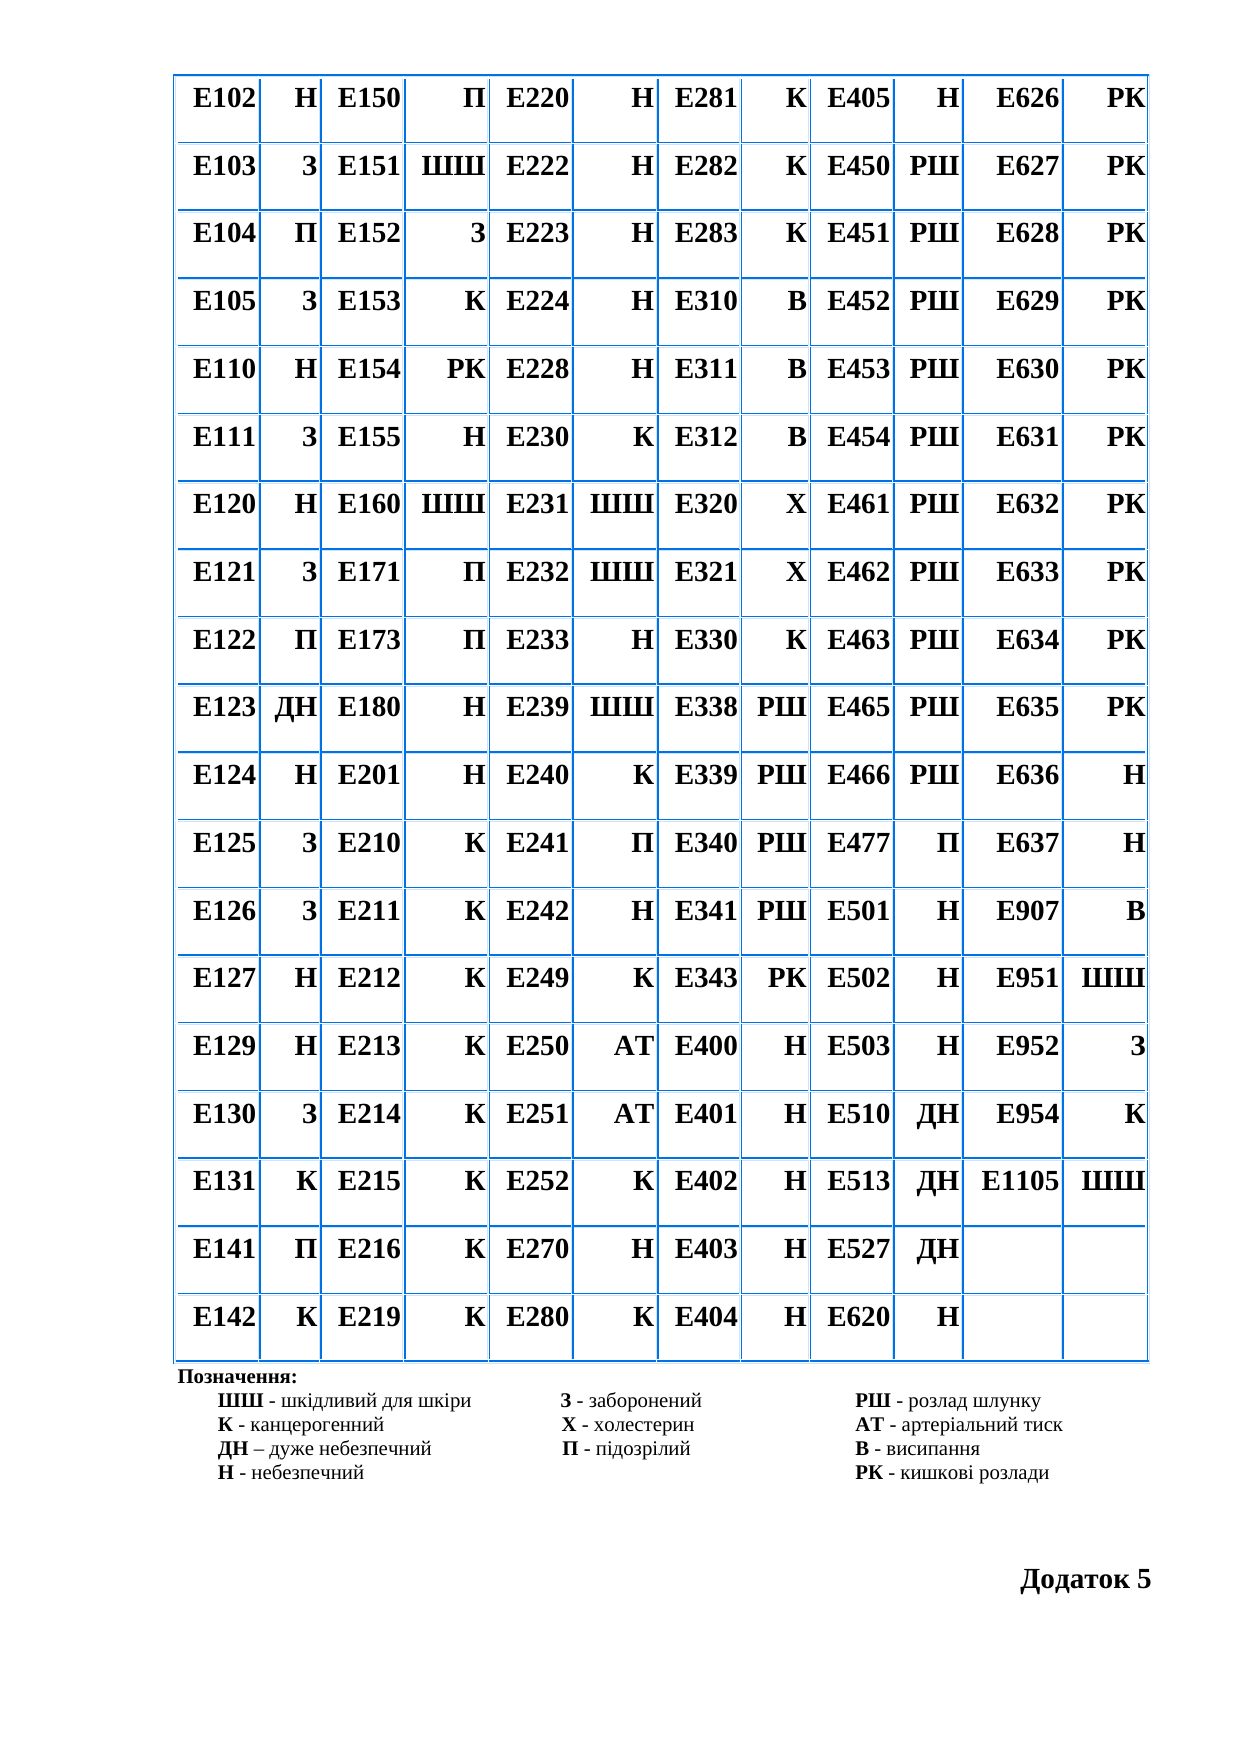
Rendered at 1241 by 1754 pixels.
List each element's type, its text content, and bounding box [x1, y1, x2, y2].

table_header Е220 [489, 77, 572, 142]
table_cell К [406, 958, 487, 1022]
table_cell Е104 [176, 209, 258, 277]
table_cell Е249 [490, 958, 571, 1022]
table_cell Е124 [176, 751, 258, 819]
table_cell РК [1064, 413, 1147, 480]
table_cell Е338 [659, 687, 739, 751]
table_cell Е223 [490, 213, 571, 277]
table_cell Е282 [659, 145, 739, 209]
table_cell Е400 [659, 1025, 739, 1089]
table_cell Е232 [490, 551, 571, 616]
table_cell ДН [895, 1228, 961, 1293]
table_cell ДН [895, 1161, 961, 1225]
table_cell К [574, 1161, 656, 1225]
table_cell Е250 [490, 1025, 571, 1089]
table_cell РШ [895, 280, 961, 345]
table_cell [964, 1228, 1061, 1293]
table_cell Е627 [964, 145, 1061, 209]
table_cell П [574, 822, 656, 886]
table_cell П [261, 1228, 319, 1293]
table_cell РШ [895, 687, 961, 751]
table_cell К [406, 1228, 487, 1293]
table_cell Е127 [176, 954, 258, 1022]
table_cell Е252 [490, 1161, 571, 1225]
table_cell РШ [895, 213, 961, 277]
table_cell П [895, 822, 961, 886]
table_cell Е628 [964, 213, 1061, 277]
table_cell ШШ [574, 484, 656, 548]
table_cell Н [261, 958, 319, 1022]
table_cell Е241 [490, 822, 571, 886]
table_cell Е121 [174, 548, 258, 616]
table_cell [962, 1296, 1062, 1360]
table_cell П [261, 619, 319, 683]
table_cell Е214 [322, 1093, 402, 1157]
table_cell РК [1064, 277, 1147, 345]
table_cell Е311 [659, 348, 739, 412]
table_header К [741, 77, 810, 142]
table_cell Е120 [176, 480, 258, 548]
table_cell Е180 [322, 687, 402, 751]
table_cell РШ [895, 145, 961, 209]
table_cell Е510 [811, 1093, 892, 1157]
table_cell Н [893, 1296, 962, 1360]
table_cell К [406, 280, 487, 345]
table_cell З [261, 890, 319, 954]
table_cell Е103 [174, 142, 259, 209]
table_cell ШШ [574, 687, 656, 751]
table_cell Е152 [322, 213, 402, 277]
table_cell Е251 [490, 1093, 571, 1157]
table_cell ДН [895, 1093, 961, 1157]
table_cell Н [574, 1228, 656, 1293]
table_cell Е451 [811, 213, 892, 277]
table_cell Е312 [659, 416, 739, 480]
table_header Е150 [320, 76, 404, 142]
table_cell ШШ [1064, 1157, 1147, 1225]
table_cell Е242 [490, 890, 571, 954]
table_cell [1064, 1225, 1147, 1293]
table_cell Е129 [174, 1022, 259, 1089]
table_cell К [574, 754, 656, 819]
table_cell Е629 [964, 280, 1061, 345]
table_cell К [261, 1161, 319, 1225]
table_cell ШШ [406, 145, 487, 209]
table_cell Е635 [964, 687, 1061, 751]
table_cell Е452 [811, 280, 892, 345]
table_cell Н [742, 1161, 808, 1225]
table_cell Е239 [490, 687, 571, 751]
table_cell Е320 [659, 484, 739, 548]
table_cell Е631 [964, 416, 1061, 480]
table_cell Е283 [659, 213, 739, 277]
table_cell РШ [742, 890, 808, 954]
table_cell Е339 [659, 754, 739, 819]
table_cell РК [1064, 548, 1148, 616]
table_cell К [1064, 1090, 1147, 1157]
table_cell К [259, 1296, 320, 1360]
table_cell З [261, 145, 319, 209]
table_cell К [574, 416, 656, 480]
table_cell Е219 [320, 1293, 404, 1360]
table_cell Е111 [176, 413, 258, 480]
table_cell Е230 [490, 416, 571, 480]
table_cell Е463 [811, 619, 892, 683]
table_cell Н [574, 280, 656, 345]
table_cell Е110 [174, 345, 259, 412]
table_cell Е210 [322, 822, 402, 886]
table_cell РК [1064, 209, 1147, 277]
table_cell Е228 [490, 348, 571, 412]
table_cell Е462 [811, 551, 892, 616]
table_cell К [406, 1161, 487, 1225]
table_cell Е131 [176, 1157, 258, 1225]
table_cell Е633 [964, 551, 1061, 616]
table_cell К [742, 145, 808, 209]
table_cell РШ [895, 619, 961, 683]
table_cell Н [574, 890, 656, 954]
table_cell Е341 [659, 890, 739, 954]
table_cell Е216 [322, 1228, 402, 1293]
table_cell Н [1062, 819, 1148, 886]
table_cell Е224 [490, 280, 571, 345]
table_cell Н [742, 1093, 808, 1157]
table_cell З [261, 416, 319, 480]
table_cell Е477 [811, 822, 892, 886]
table_cell Е310 [659, 280, 739, 345]
table_cell К [742, 213, 808, 277]
table_cell Е907 [964, 890, 1061, 954]
table_cell ДН [261, 687, 319, 751]
table_cell Е213 [322, 1025, 402, 1089]
table_cell Н [261, 484, 319, 548]
table_cell Е215 [322, 1161, 402, 1225]
table_cell Е454 [811, 416, 892, 480]
table_cell Е527 [811, 1228, 892, 1293]
table_cell РШ [742, 822, 808, 886]
table_cell Е321 [659, 551, 739, 616]
table_cell Е125 [174, 819, 259, 886]
table_cell Н [742, 1228, 808, 1293]
table_cell РШ [895, 348, 961, 412]
table_cell Е105 [176, 277, 258, 345]
table_cell РК [1062, 616, 1148, 683]
table_cell Е954 [964, 1093, 1061, 1157]
table_cell Е212 [322, 958, 402, 1022]
table_cell РШ [895, 484, 961, 548]
table_cell Е141 [176, 1225, 258, 1293]
table_cell Е343 [659, 958, 739, 1022]
table_cell К [406, 1093, 487, 1157]
table_cell Е171 [322, 551, 402, 616]
table_cell РК [742, 958, 808, 1022]
table_cell РК [1062, 142, 1148, 209]
table_cell РК [1062, 345, 1148, 412]
table_cell Е637 [964, 822, 1061, 886]
table_cell Е155 [322, 416, 402, 480]
table_header Н [893, 77, 962, 142]
table_cell АТ [574, 1025, 656, 1089]
table_cell Е503 [811, 1025, 892, 1089]
table_cell К [572, 1296, 657, 1360]
table_cell РК [406, 348, 487, 412]
table_cell Н [741, 1296, 810, 1360]
table_cell Е632 [964, 484, 1061, 548]
table_cell Е466 [811, 754, 892, 819]
table_cell К [404, 1296, 488, 1360]
table_cell Е231 [490, 484, 571, 548]
table_cell П [406, 551, 487, 616]
table_cell Н [895, 890, 961, 954]
table_cell Е634 [964, 619, 1061, 683]
table_cell РШ [742, 687, 808, 751]
table_cell З [261, 551, 319, 616]
table_cell Е453 [811, 348, 892, 412]
table_cell К [574, 958, 656, 1022]
table_cell РК [1064, 480, 1147, 548]
table_cell Е201 [322, 754, 402, 819]
table_cell Е501 [811, 890, 892, 954]
table_cell В [1064, 886, 1147, 954]
table_cell Е951 [964, 958, 1061, 1022]
table_cell Н [261, 348, 319, 412]
table_header П [404, 77, 488, 142]
text Додаток 5 [177, 1561, 1152, 1594]
table_header ШШ - шкідливий для шкіри З - заборонений К - канцерогенний Х - холестерин ДН – дуже небезпечний П - підозрілий Н - небезпечний [193, 1388, 735, 1508]
table_cell Е222 [490, 145, 571, 209]
table_cell Е513 [811, 1161, 892, 1225]
table_cell Е404 [657, 1296, 741, 1360]
table_cell Е401 [659, 1093, 739, 1157]
table_header Е405 [810, 77, 893, 142]
table_cell ШШ [574, 551, 656, 616]
table_cell З [1062, 1022, 1148, 1089]
table_cell Х [742, 551, 808, 616]
table_cell Е154 [322, 348, 402, 412]
table_cell К [406, 822, 487, 886]
table_cell РШ [895, 416, 961, 480]
table_cell РШ [895, 551, 961, 616]
table_cell Е142 [174, 1293, 259, 1360]
table_cell ШШ [1064, 954, 1147, 1022]
table_cell К [742, 619, 808, 683]
table_header РШ - розлад шлунку АТ - артеріальний тиск В - висипання РК - кишкові розлади [735, 1388, 1136, 1508]
table_cell Е402 [659, 1161, 739, 1225]
table_cell Е270 [490, 1228, 571, 1293]
table_cell Е465 [811, 687, 892, 751]
table_cell Е130 [176, 1090, 258, 1157]
table_cell Е126 [176, 886, 258, 954]
table_cell Н [574, 348, 656, 412]
table_cell В [742, 348, 808, 412]
table_cell Н [406, 416, 487, 480]
table_cell Е160 [322, 484, 402, 548]
table_cell З [261, 822, 319, 886]
table_cell Н [261, 1025, 319, 1089]
table_cell З [261, 280, 319, 345]
table_cell Н [261, 754, 319, 819]
table_cell РК [1064, 683, 1147, 751]
table_cell К [406, 890, 487, 954]
table_header Е281 [657, 77, 741, 142]
table_cell Е502 [811, 958, 892, 1022]
table_cell Е173 [322, 619, 402, 683]
table_cell В [742, 416, 808, 480]
table_cell Н [406, 687, 487, 751]
table_cell Е450 [811, 145, 892, 209]
table_header РК [1062, 77, 1147, 142]
table_cell Е233 [490, 619, 571, 683]
table_header Е626 [962, 77, 1062, 142]
table_cell Н [895, 958, 961, 1022]
table_cell П [261, 213, 319, 277]
table_cell Е952 [964, 1025, 1061, 1089]
table_cell Е123 [176, 683, 258, 751]
table_cell Е340 [659, 822, 739, 886]
table_header Н [259, 76, 320, 142]
table_cell Е151 [322, 145, 402, 209]
table_cell Е211 [322, 890, 402, 954]
table_cell РШ [742, 754, 808, 819]
table_cell Е630 [964, 348, 1061, 412]
table_cell Н [895, 1025, 961, 1089]
table_cell Х [742, 484, 808, 548]
text Позначення: [177, 1363, 1152, 1388]
table_cell АТ [574, 1093, 656, 1157]
table_cell Н [574, 213, 656, 277]
table_cell Е636 [964, 754, 1061, 819]
table_header Е102 [176, 76, 259, 142]
table_cell Н [574, 145, 656, 209]
table_cell В [742, 280, 808, 345]
table_cell Е1105 [964, 1161, 1061, 1225]
table_cell Е153 [322, 280, 402, 345]
table_cell [1062, 1293, 1148, 1360]
table_cell Н [406, 754, 487, 819]
table_cell Е461 [811, 484, 892, 548]
table_cell П [406, 619, 487, 683]
table_cell Е240 [490, 754, 571, 819]
table_cell Н [574, 619, 656, 683]
table_cell Е122 [174, 616, 259, 683]
table_cell З [261, 1093, 319, 1157]
table_cell РШ [895, 754, 961, 819]
table_cell Н [742, 1025, 808, 1089]
table_cell ШШ [406, 484, 487, 548]
table_cell Е280 [489, 1296, 572, 1360]
table_cell Н [1064, 751, 1147, 819]
table_cell Е403 [659, 1228, 739, 1293]
table_cell К [406, 1025, 487, 1089]
table_cell Е620 [810, 1296, 893, 1360]
table_header Н [572, 76, 657, 142]
table_cell Е330 [659, 619, 739, 683]
table_cell З [406, 213, 487, 277]
